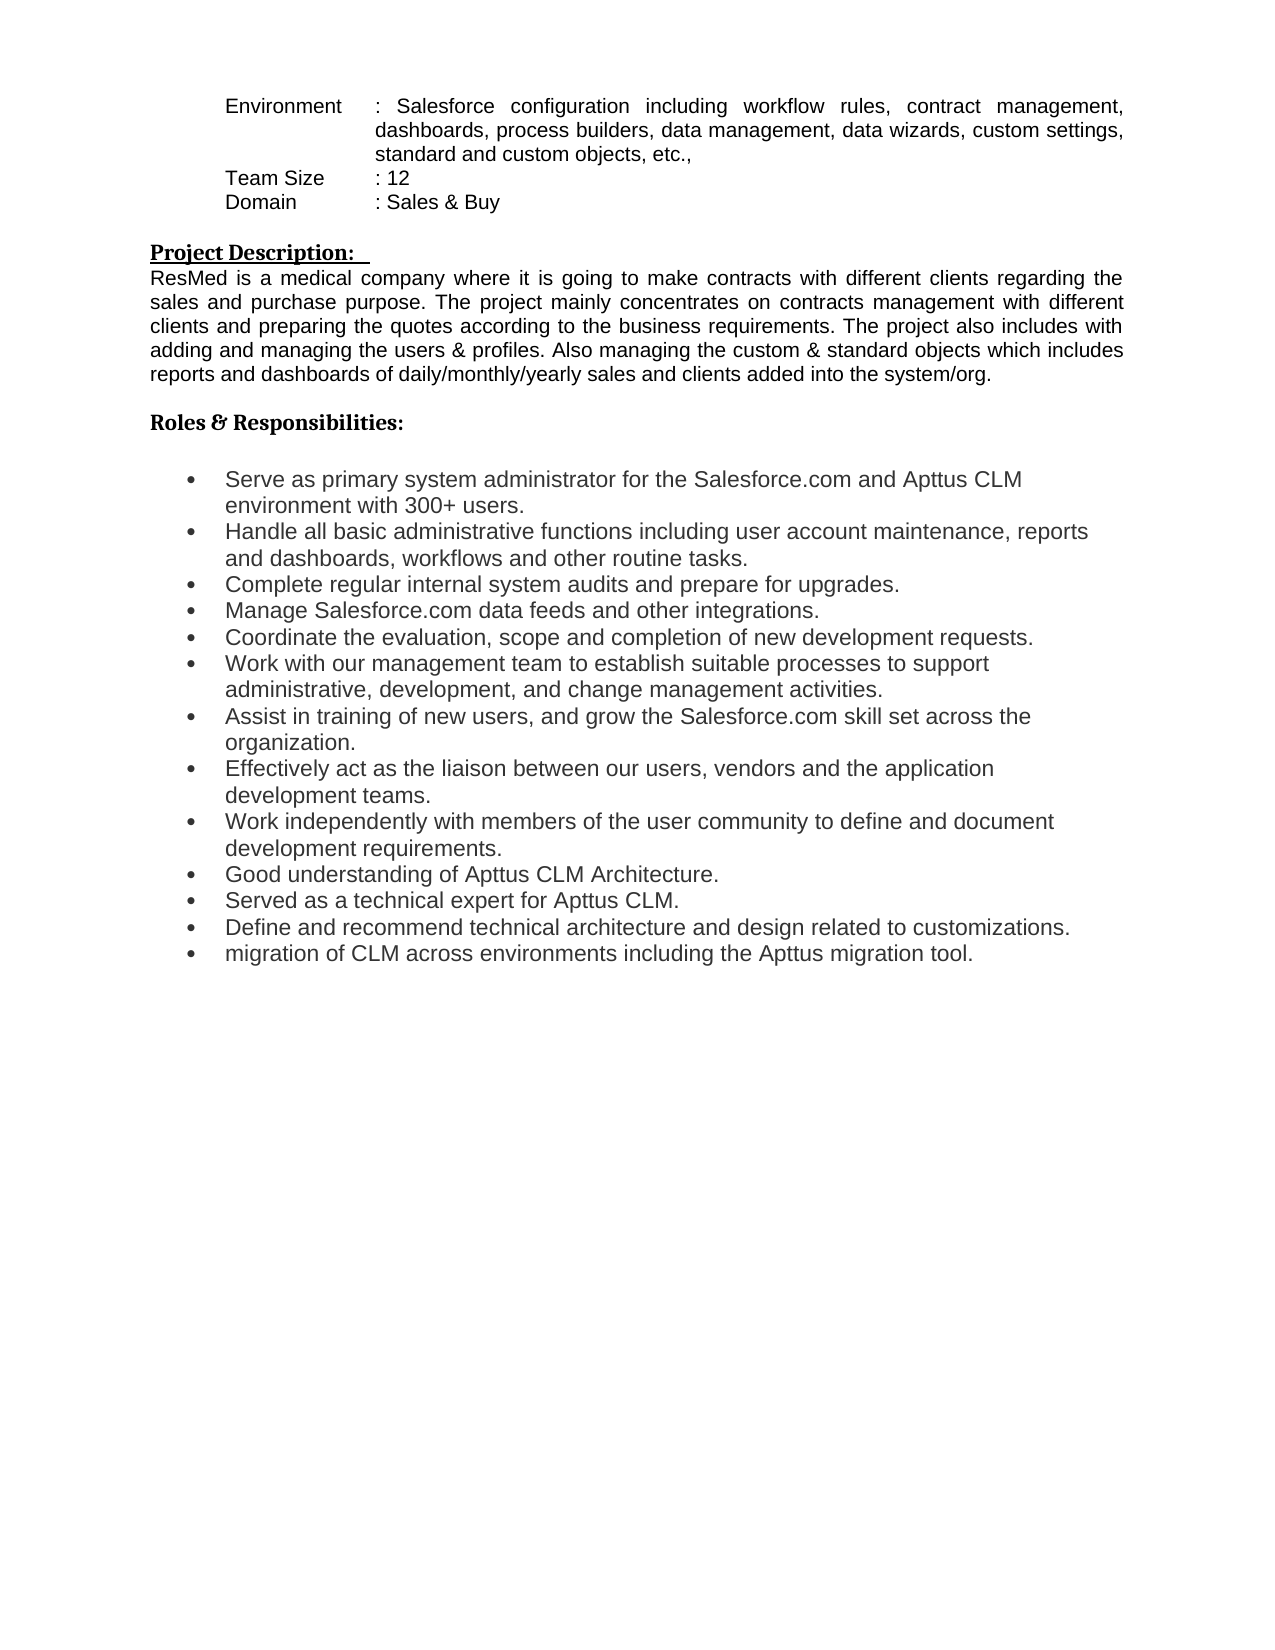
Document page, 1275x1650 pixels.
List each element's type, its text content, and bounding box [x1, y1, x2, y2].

list migration of CLM across environments including the Apttus migration tool. [187, 940, 1125, 966]
list Serve as primary system administrator for the Salesforce.com and Apttus CLM environment with 300+ users. [187, 466, 1125, 518]
list Assist in training of new users, and grow the Salesforce.com skill set across the organization. [187, 703, 1125, 755]
text Roles & Responsibilities: [150, 410, 1125, 436]
list Define and recommend technical architecture and design related to customizations. [187, 913, 1125, 940]
text Environment : Salesforce configuration including workflow rules, contract management, dashboards, process builders, data management, data wizards, custom settings, standard and custom objects, etc., [225, 94, 1125, 166]
list Served as a technical expert for Apttus CLM. [187, 887, 1125, 913]
list Coordinate the evaluation, scope and completion of new development requests. [187, 624, 1125, 650]
list Complete regular internal system audits and prepare for upgrades. [187, 571, 1125, 597]
list Work with our management team to establish suitable processes to support administrative, development, and change management activities. [187, 650, 1125, 703]
list Work independently with members of the user community to define and document development requirements. [187, 808, 1125, 861]
list Handle all basic administrative functions including user account maintenance, reports and dashboards, workflows and other routine tasks. [187, 518, 1125, 571]
list Effectively act as the liaison between our users, vendors and the application development teams. [187, 755, 1125, 808]
text ResMed is a medical company where it is going to make contracts with different clients regarding the sales and purchase purpose. The project mainly concentrates on contracts management with different clients and preparing the quotes according to the business requirements. The project also includes with adding and managing the users & profiles. Also managing the custom & standard objects which includes reports and dashboards of daily/monthly/yearly sales and clients added into the system/org. [150, 266, 1125, 386]
text Project Description: [150, 240, 1125, 266]
list Good understanding of Apttus CLM Architecture. [187, 861, 1125, 887]
text Team Size : 12 [225, 166, 1125, 189]
list Manage Salesforce.com data feeds and other integrations. [187, 597, 1125, 624]
text Domain : Sales & Buy [225, 189, 1125, 213]
